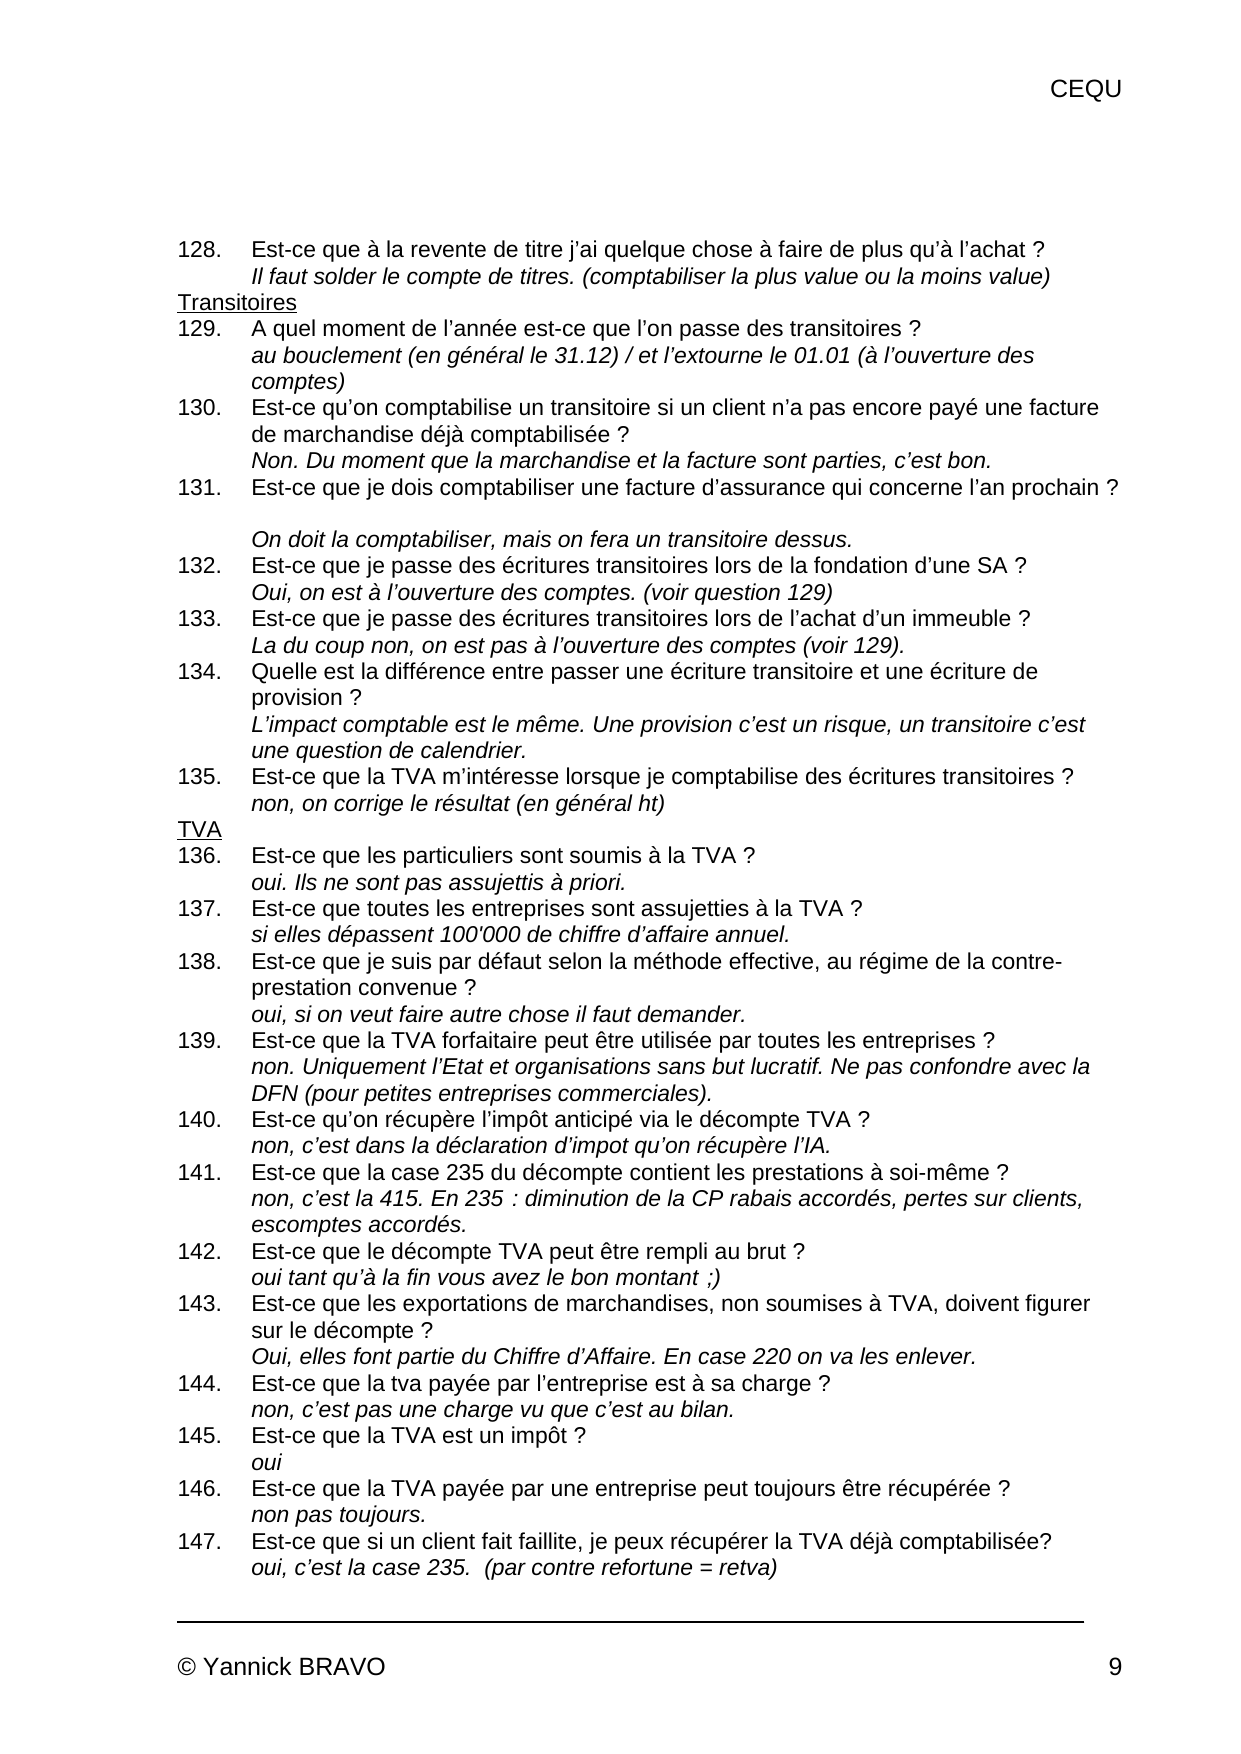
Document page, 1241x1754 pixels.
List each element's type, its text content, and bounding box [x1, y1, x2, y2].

list Est-ce que la tva payée par l’entreprise est à sa charge ? non, c’est pas une charge vu que c’est au bilan. [177, 1369, 1122, 1422]
list Est-ce que les particuliers sont soumis à la TVA ? oui. Ils ne sont pas assujettis à priori. [177, 842, 1122, 895]
list Est-ce que si un client fait faillite, je peux récupérer la TVA déjà comptabilisée? oui, c’est la case 235. (par contre refortune = retva) [177, 1528, 1122, 1580]
subtitle TVA [177, 816, 1122, 842]
list Est-ce que la TVA payée par une entreprise peut toujours être récupérée ? non pas toujours. [177, 1475, 1122, 1528]
list Est-ce que à la revente de titre j’ai quelque chose à faire de plus qu’à l’achat ? Il faut solder le compte de titres. (comptabiliser la plus value ou la moins value) [177, 236, 1122, 289]
list Est-ce que la TVA m’intéresse lorsque je comptabilise des écritures transitoires ? non, on corrige le résultat (en général ht) [177, 763, 1122, 816]
list Est-ce que la TVA est un impôt ? oui [177, 1422, 1122, 1475]
subtitle Transitoires [177, 289, 1122, 315]
list Est-ce que toutes les entreprises sont assujetties à la TVA ? si elles dépassent 100'000 de chiffre d’affaire annuel. [177, 895, 1122, 948]
list Est-ce que je dois comptabiliser une facture d’assurance qui concerne l’an prochain ? On doit la comptabiliser, mais on fera un transitoire dessus. [177, 473, 1122, 552]
list Est-ce qu’on comptabilise un transitoire si un client n’a pas encore payé une facture de marchandise déjà comptabilisée ? Non. Du moment que la marchandise et la facture sont parties, c’est bon. [177, 394, 1122, 473]
list Est-ce que je passe des écritures transitoires lors de la fondation d’une SA ? Oui, on est à l’ouverture des comptes. (voir question 129) [177, 552, 1122, 605]
list A quel moment de l’année est-ce que l’on passe des transitoires ? au bouclement (en général le 31.12) / et l’extourne le 01.01 (à l’ouverture des comptes) [177, 315, 1122, 394]
list Est-ce que les exportations de marchandises, non soumises à TVA, doivent figurer sur le décompte ? Oui, elles font partie du Chiffre d’Affaire. En case 220 on va les enlever. [177, 1290, 1122, 1369]
list Est-ce que je suis par défaut selon la méthode effective, au régime de la contre-prestation convenue ? oui, si on veut faire autre chose il faut demander. [177, 948, 1122, 1027]
list Est-ce que je passe des écritures transitoires lors de l’achat d’un immeuble ? La du coup non, on est pas à l’ouverture des comptes (voir 129). [177, 605, 1122, 658]
list Est-ce qu’on récupère l’impôt anticipé via le décompte TVA ? non, c’est dans la déclaration d’impot qu’on récupère l’IA. [177, 1106, 1122, 1159]
list Quelle est la différence entre passer une écriture transitoire et une écriture de provision ? L’impact comptable est le même. Une provision c’est un risque, un transitoire c’est une question de calendrier. [177, 658, 1122, 763]
list Est-ce que la TVA forfaitaire peut être utilisée par toutes les entreprises ? non. Uniquement l’Etat et organisations sans but lucratif. Ne pas confondre avec la DFN (pour petites entreprises commerciales). [177, 1027, 1122, 1106]
list Est-ce que le décompte TVA peut être rempli au brut ? oui tant qu’à la fin vous avez le bon montant ;) [177, 1238, 1122, 1290]
list Est-ce que la case 235 du décompte contient les prestations à soi-même ? non, c’est la 415. En 235 : diminution de la CP rabais accordés, pertes sur clients, escomptes accordés. [177, 1159, 1122, 1238]
